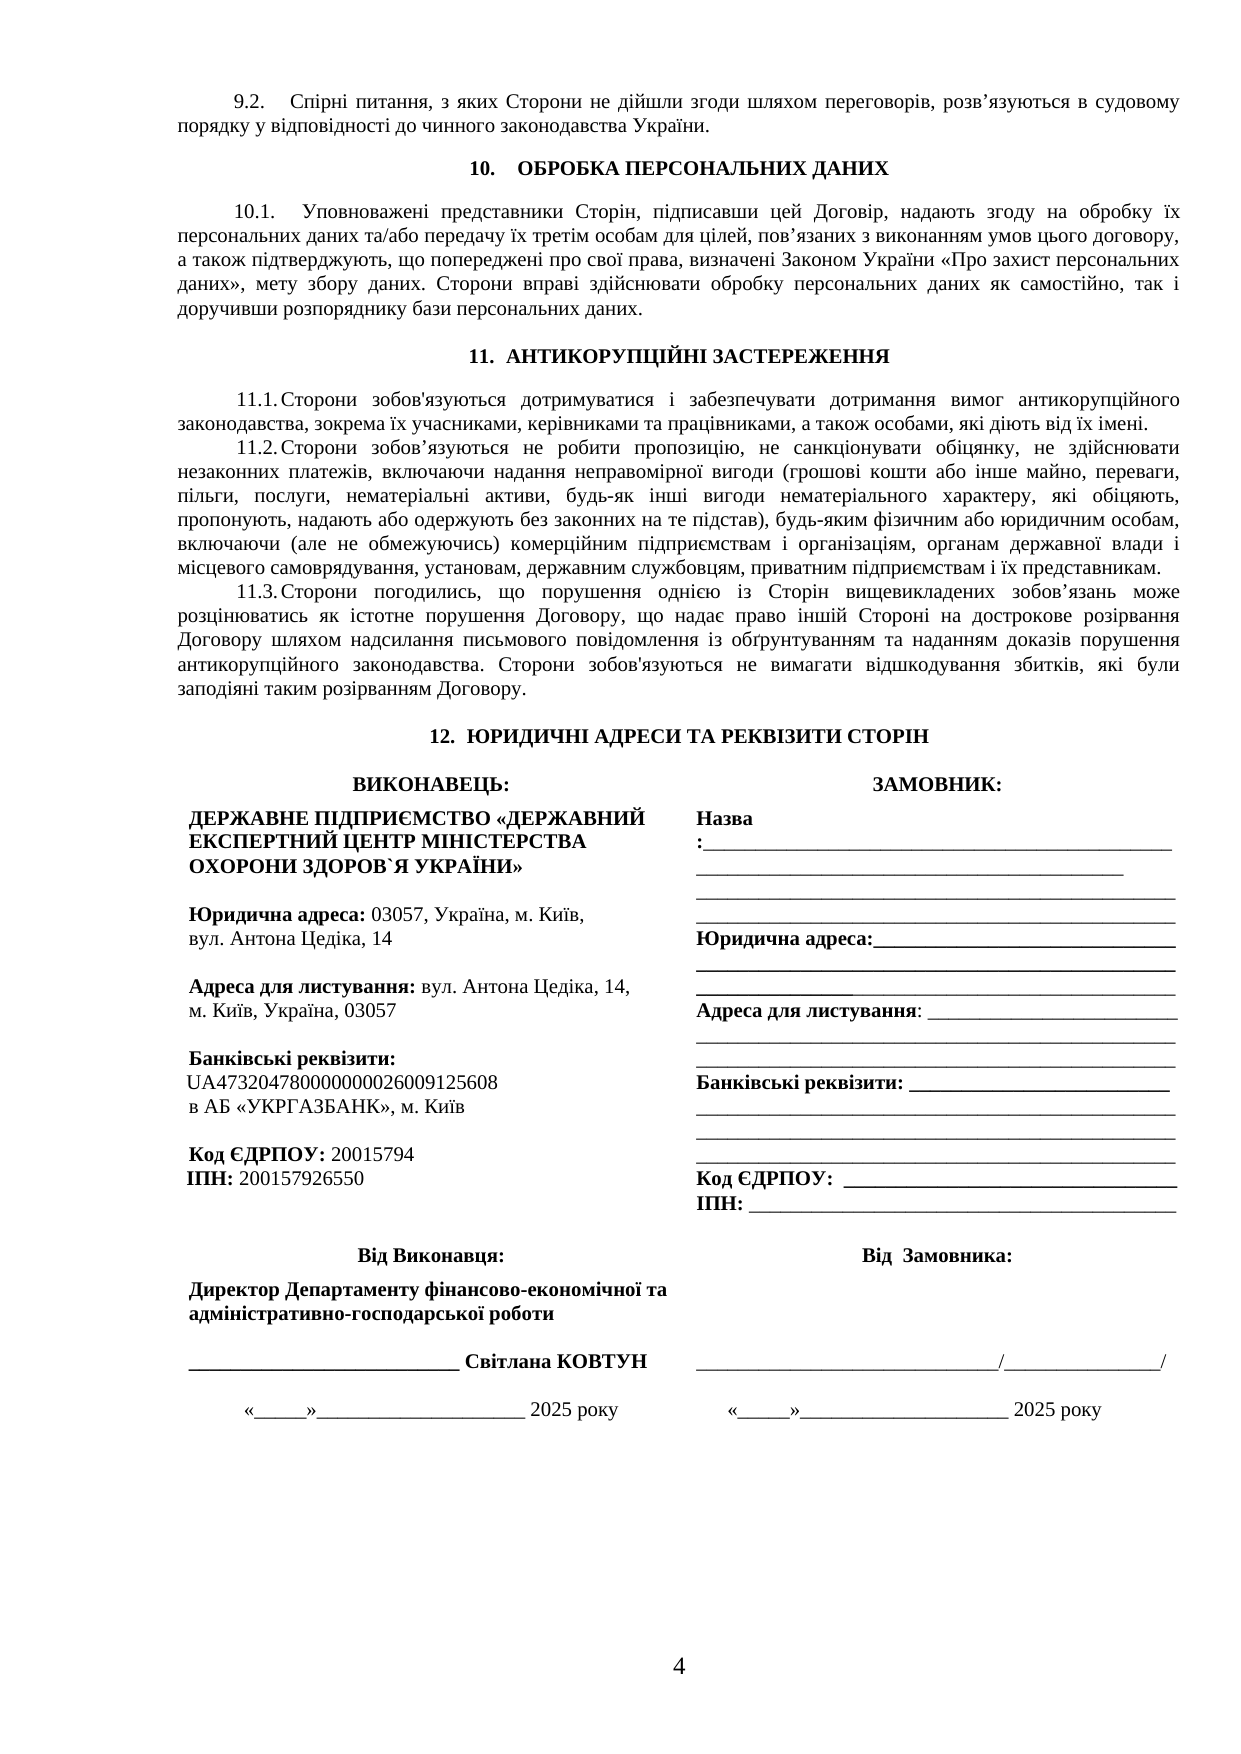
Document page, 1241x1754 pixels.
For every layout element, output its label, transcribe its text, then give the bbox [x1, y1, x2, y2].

list Сторони зобов'язуються дотримуватися і забезпечувати дотримання вимог антикорупційного законодавства, зокрема їх учасниками, керівниками та працівниками, а також особами, які діють від їх імені. [177, 387, 1181, 435]
list Спірні питання, з яких Сторони не дійшли згоди шляхом переговорів, розв’язуються в судовому порядку у відповідності до чинного законодавства України. [177, 89, 1181, 137]
list АНТИКОРУПЦІЙНі ЗАСТЕРЕЖЕННЯ [177, 343, 1181, 368]
table_cell Від Замовника: _____________________________/_______________/ «_____»____________________ 2025 року [685, 1243, 1190, 1450]
table_cell Від Виконавця: Директор Департаменту фінансово-економічної та адміністративно-господарської роботи __________________________ Світлана КОВТУН «_____»____________________ 2025 року [177, 1243, 685, 1450]
list ЮРИДИЧНІ АДРЕСИ та реквізити сторін [177, 724, 1181, 748]
list Уповноважені представники Сторін, підписавши цей Договір, надають згоду на обробку їх персональних даних та/або передачу їх третім особам для цілей, пов’язаних з виконанням умов цього договору, а також підтверджують, що попереджені про свої права, визначені Законом України «Про захист персональних даних», мету збору даних. Сторони вправі здійснювати обробку персональних даних як самостійно, так і доручивши розпоряднику бази персональних даних. [177, 199, 1181, 319]
list Сторони погодились, що порушення однією із Сторін вищевикладених зобов’язань може розцінюватись як істотне порушення Договору, що надає право іншій Стороні на дострокове розірвання Договору шляхом надсилання письмового повідомлення із обґрунтуванням та наданням доказів порушення антикорупційного законодавства. Сторони зобов'язуються не вимагати відшкодування збитків, які були заподіяні таким розірванням Договору. [177, 579, 1181, 699]
list Обробка персональних даних [177, 156, 1181, 180]
table_header ВИКОНАВЕЦЬ: ДЕРЖАВНЕ ПІДПРИЄМСТВО «ДЕРЖАВНИЙ ЕКСПЕРТНИЙ ЦЕНТР МІНІСТЕРСТВА ОХОРОНИ ЗДОРОВ`Я УКРАЇНИ» Юридична адреса: 03057, Україна, м. Київ, вул. Антона Цедіка, 14 Адреса для листування: вул. Антона Цедіка, 14, м. Київ, Україна, 03057 Банківські реквізити: UA473204780000000026009125608 в АБ «УКРГАЗБАНК», м. Київ Код ЄДРПОУ: 20015794 ІПН: 200157926550 [177, 772, 685, 1243]
table_header ЗАМОВНИК: Назва:______________________________________________________________________________________ ____________________________________________________________________________________________ Юридична адреса:_____________________________ ____________________________________________________________________________________________ Адреса для листування: ________________________ ____________________________________________________________________________________________ Банківські реквізити: _________________________ ____________________________________________________________________________________________ ______________________________________________ Код ЄДРПОУ: ________________________________ ІПН: _________________________________________ [685, 772, 1190, 1243]
list Сторони зобов’язуються не робити пропозицію, не санкціонувати обіцянку, не здійснювати незаконних платежів, включаючи надання неправомірної вигоди (грошові кошти або інше майно, переваги, пільги, послуги, нематеріальні активи, будь-як інші вигоди нематеріального характеру, які обіцяють, пропонують, надають або одержують без законних на те підстав), будь-яким фізичним або юридичним особам, включаючи (але не обмежуючись) комерційним підприємствам і організаціям, органам державної влади і місцевого самоврядування, установам, державним службовцям, приватним підприємствам і їх представникам. [177, 435, 1181, 579]
